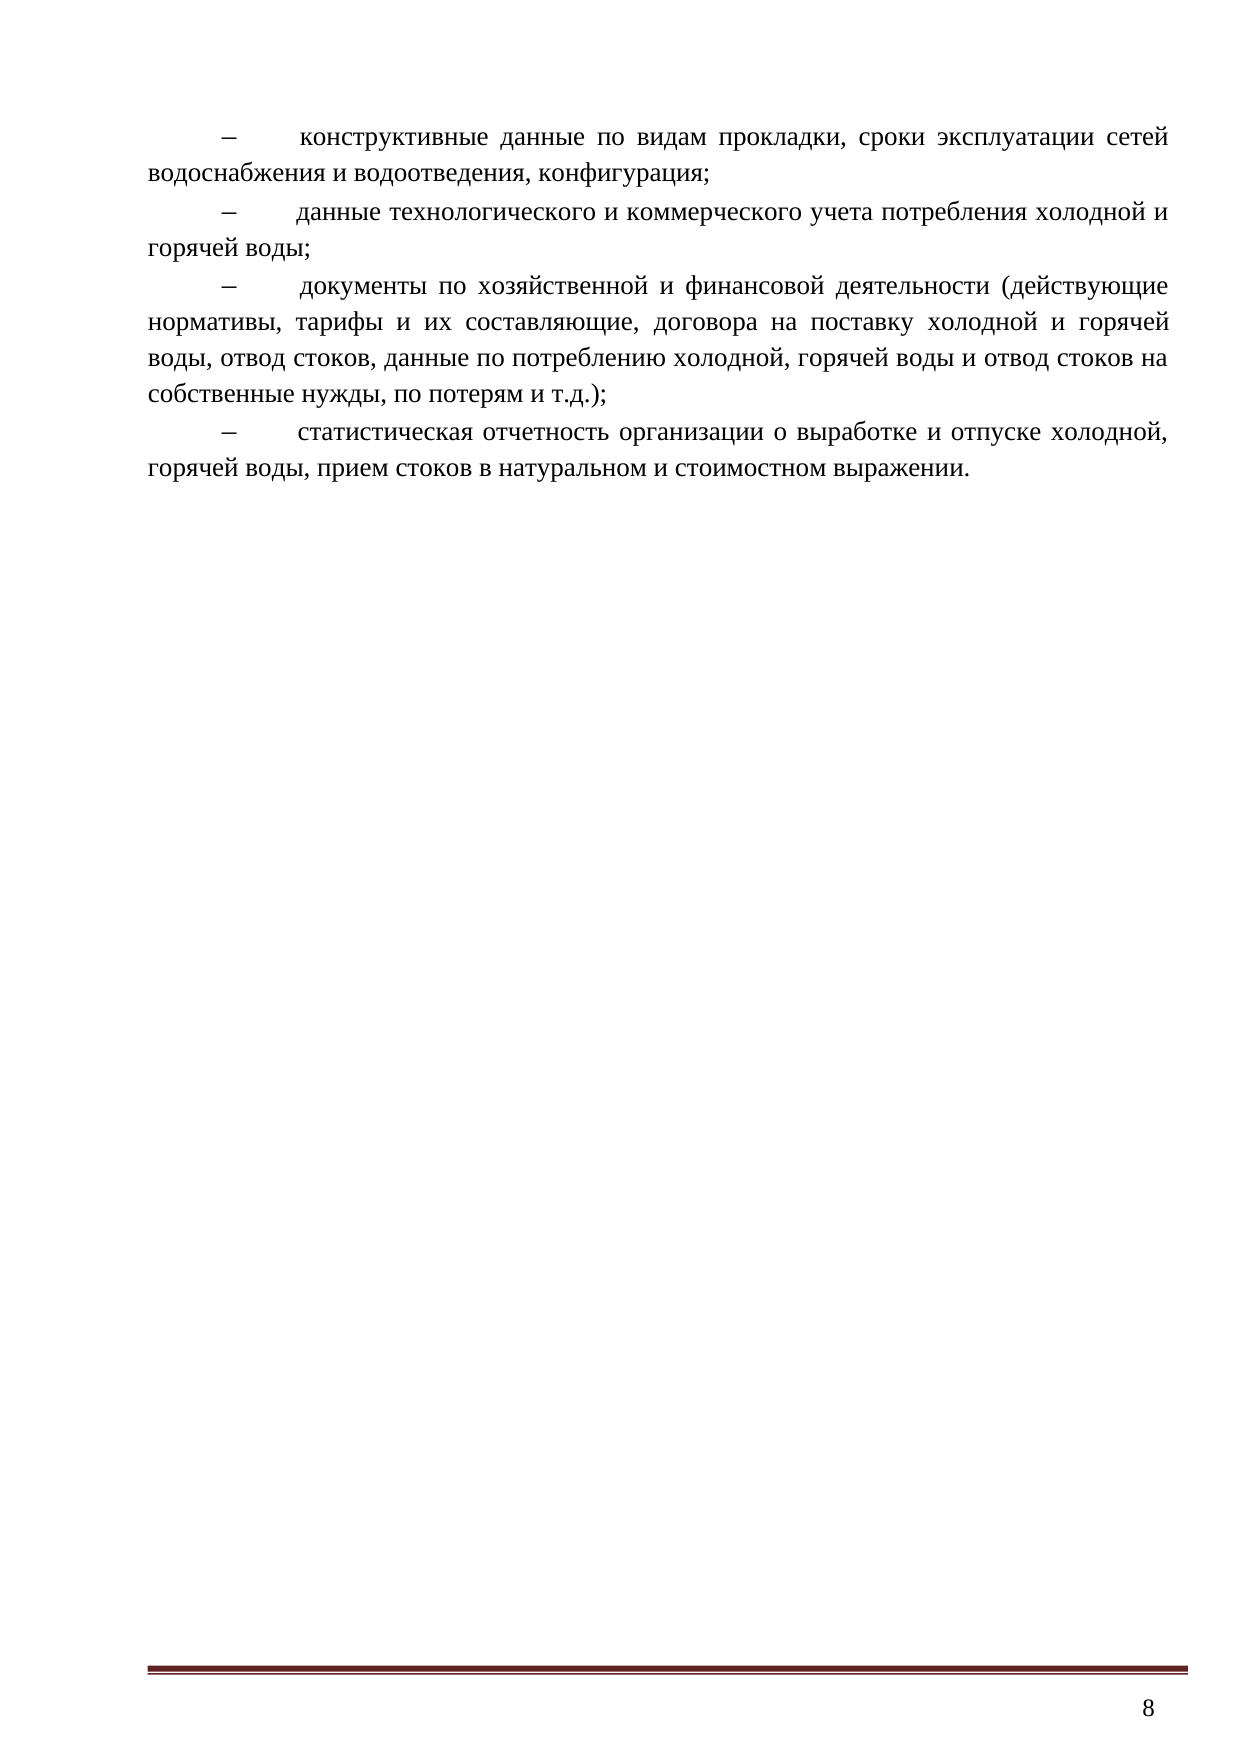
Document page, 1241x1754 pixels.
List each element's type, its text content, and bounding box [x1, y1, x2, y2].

list конструктивные данные по видам прокладки, сроки эксплуатации сетей водоснабжения и водоотведения, конфигурация; [148, 118, 1169, 187]
list статистическая отчетность организации о выработке и отпуске холодной, горячей воды, прием стоков в натуральном и стоимостном выражении. [148, 413, 1169, 482]
list данные технологического и коммерческого учета потребления холодной и горячей воды; [148, 193, 1169, 262]
list документы по хозяйственной и финансовой деятельности (действующие нормативы, тарифы и их составляющие, договора на поставку холодной и горячей воды, отвод стоков, данные по потреблению холодной, горячей воды и отвод стоков на собственные нужды, по потерям и т.д.); [148, 267, 1169, 408]
